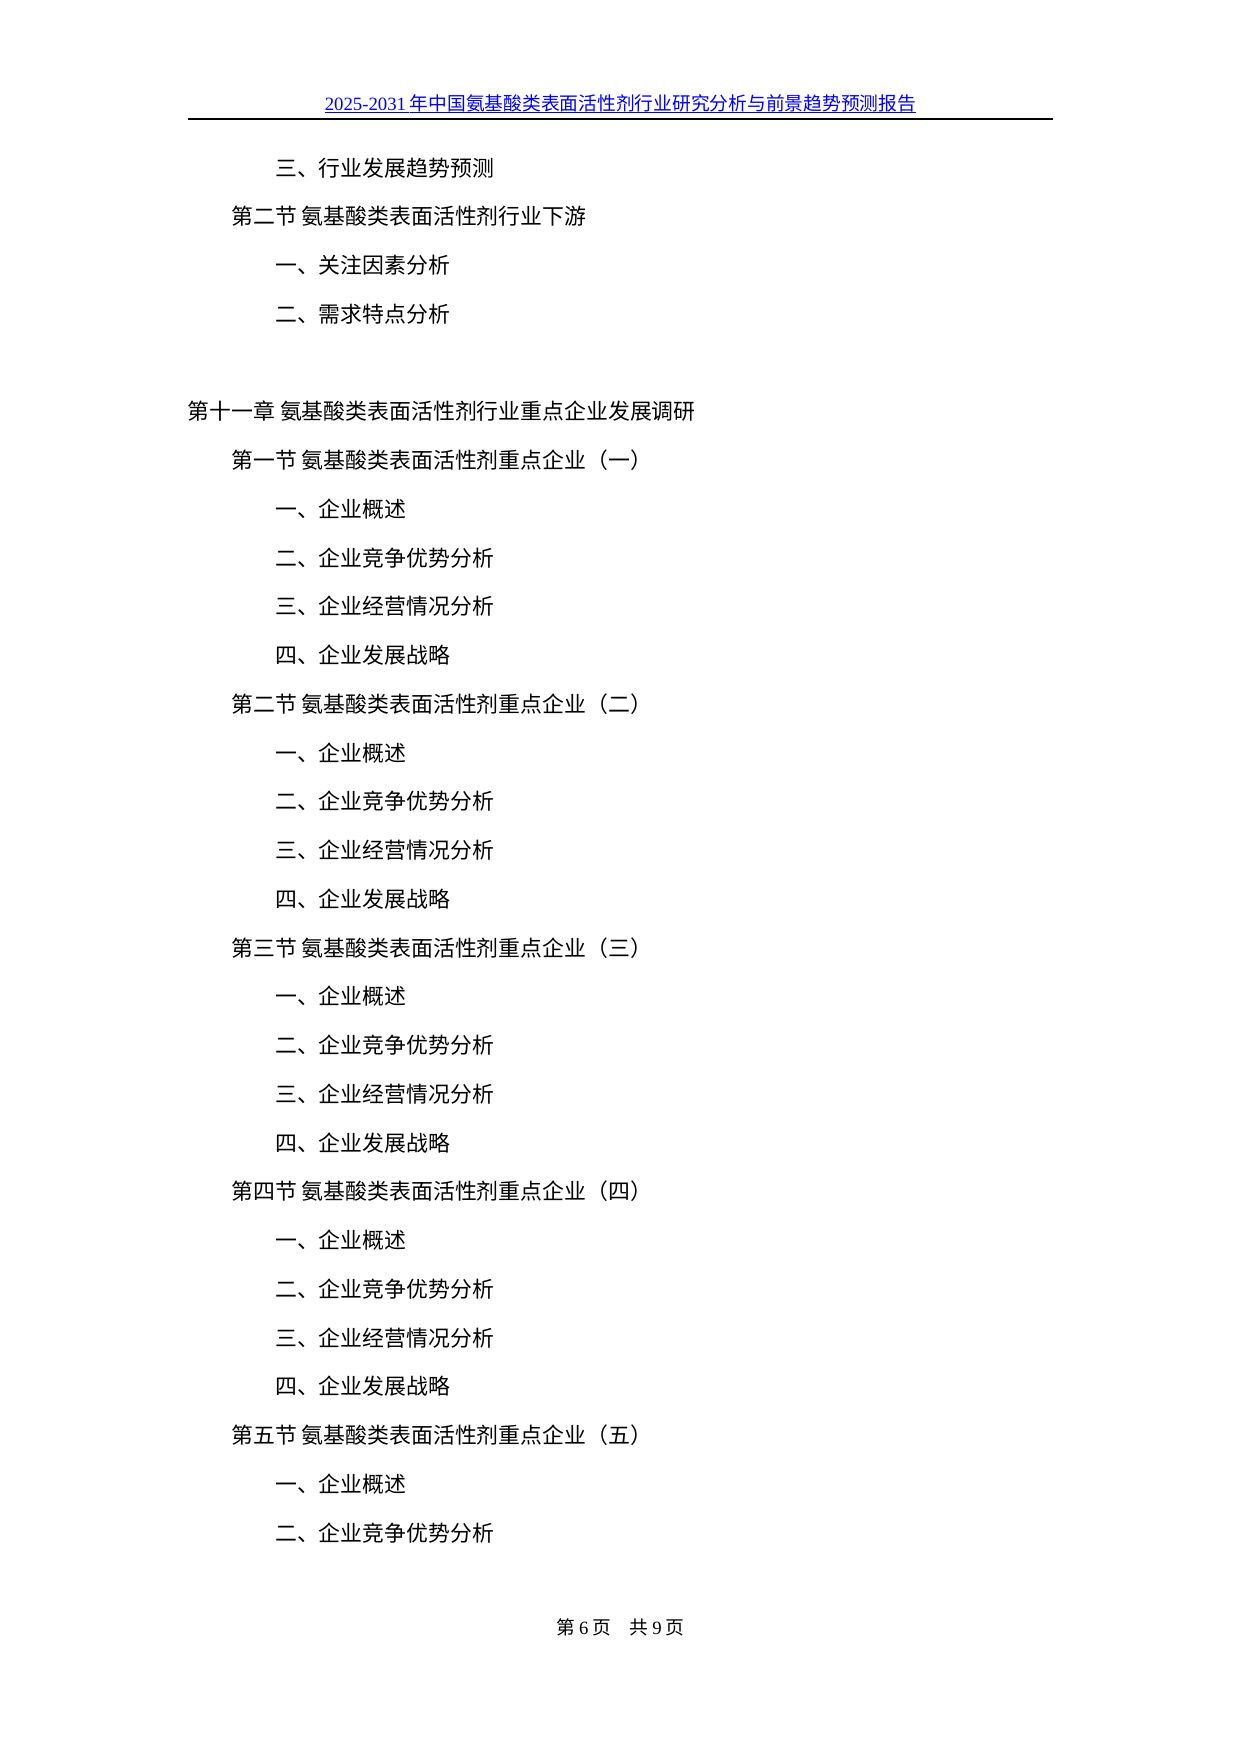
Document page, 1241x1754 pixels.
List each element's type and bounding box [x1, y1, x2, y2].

text [187, 150, 1053, 1548]
